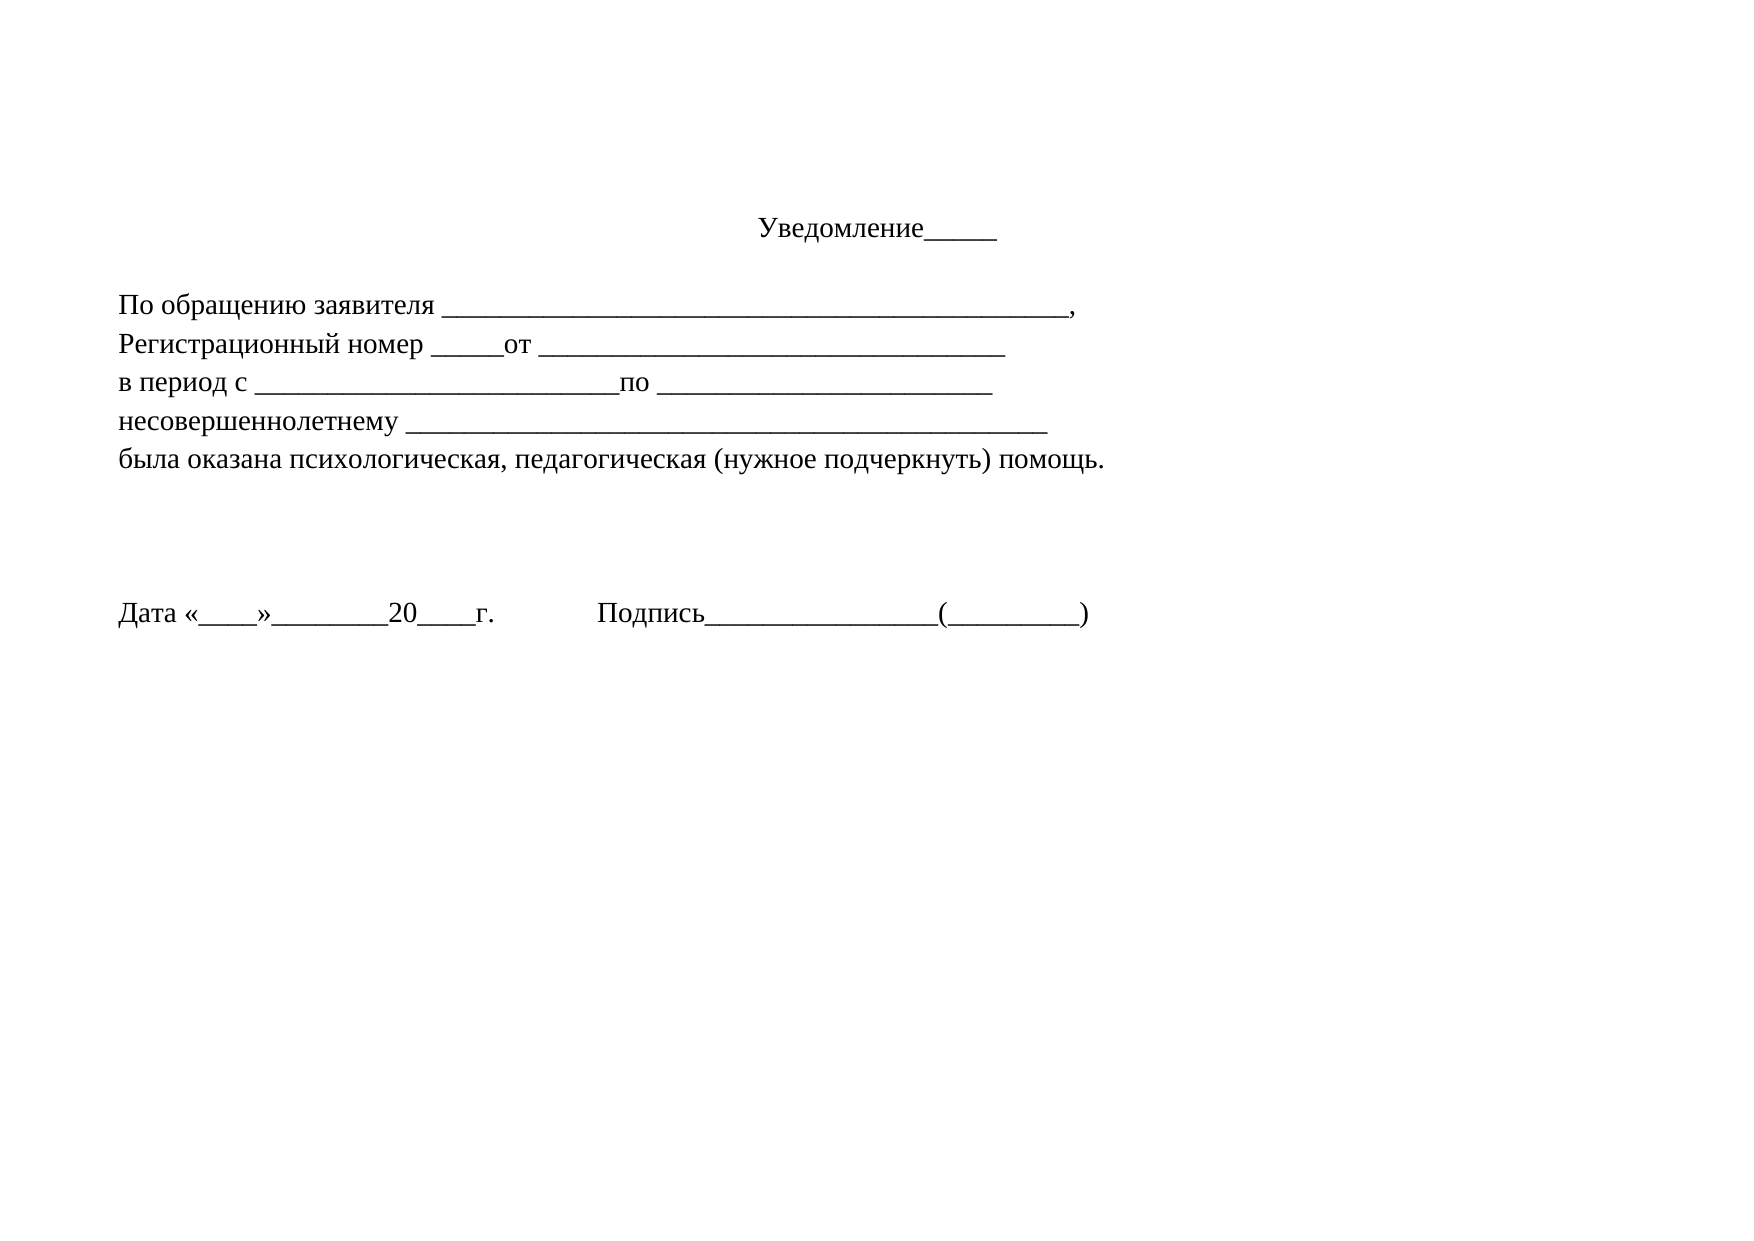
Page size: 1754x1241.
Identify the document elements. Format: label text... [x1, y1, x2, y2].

text была оказана психологическая, педагогическая (нужное подчеркнуть) помощь. [118, 441, 1636, 475]
text По обращению заявителя ___________________________________________, [118, 287, 1636, 321]
text Уведомление_____ [118, 210, 1636, 244]
text Дата «____»________20____г. Подпись________________(_________) [118, 596, 1636, 629]
text в период с _________________________по _______________________ [118, 364, 1636, 398]
text Регистрационный номер _____от ________________________________ [118, 326, 1636, 359]
text несовершеннолетнему ____________________________________________ [118, 403, 1636, 436]
